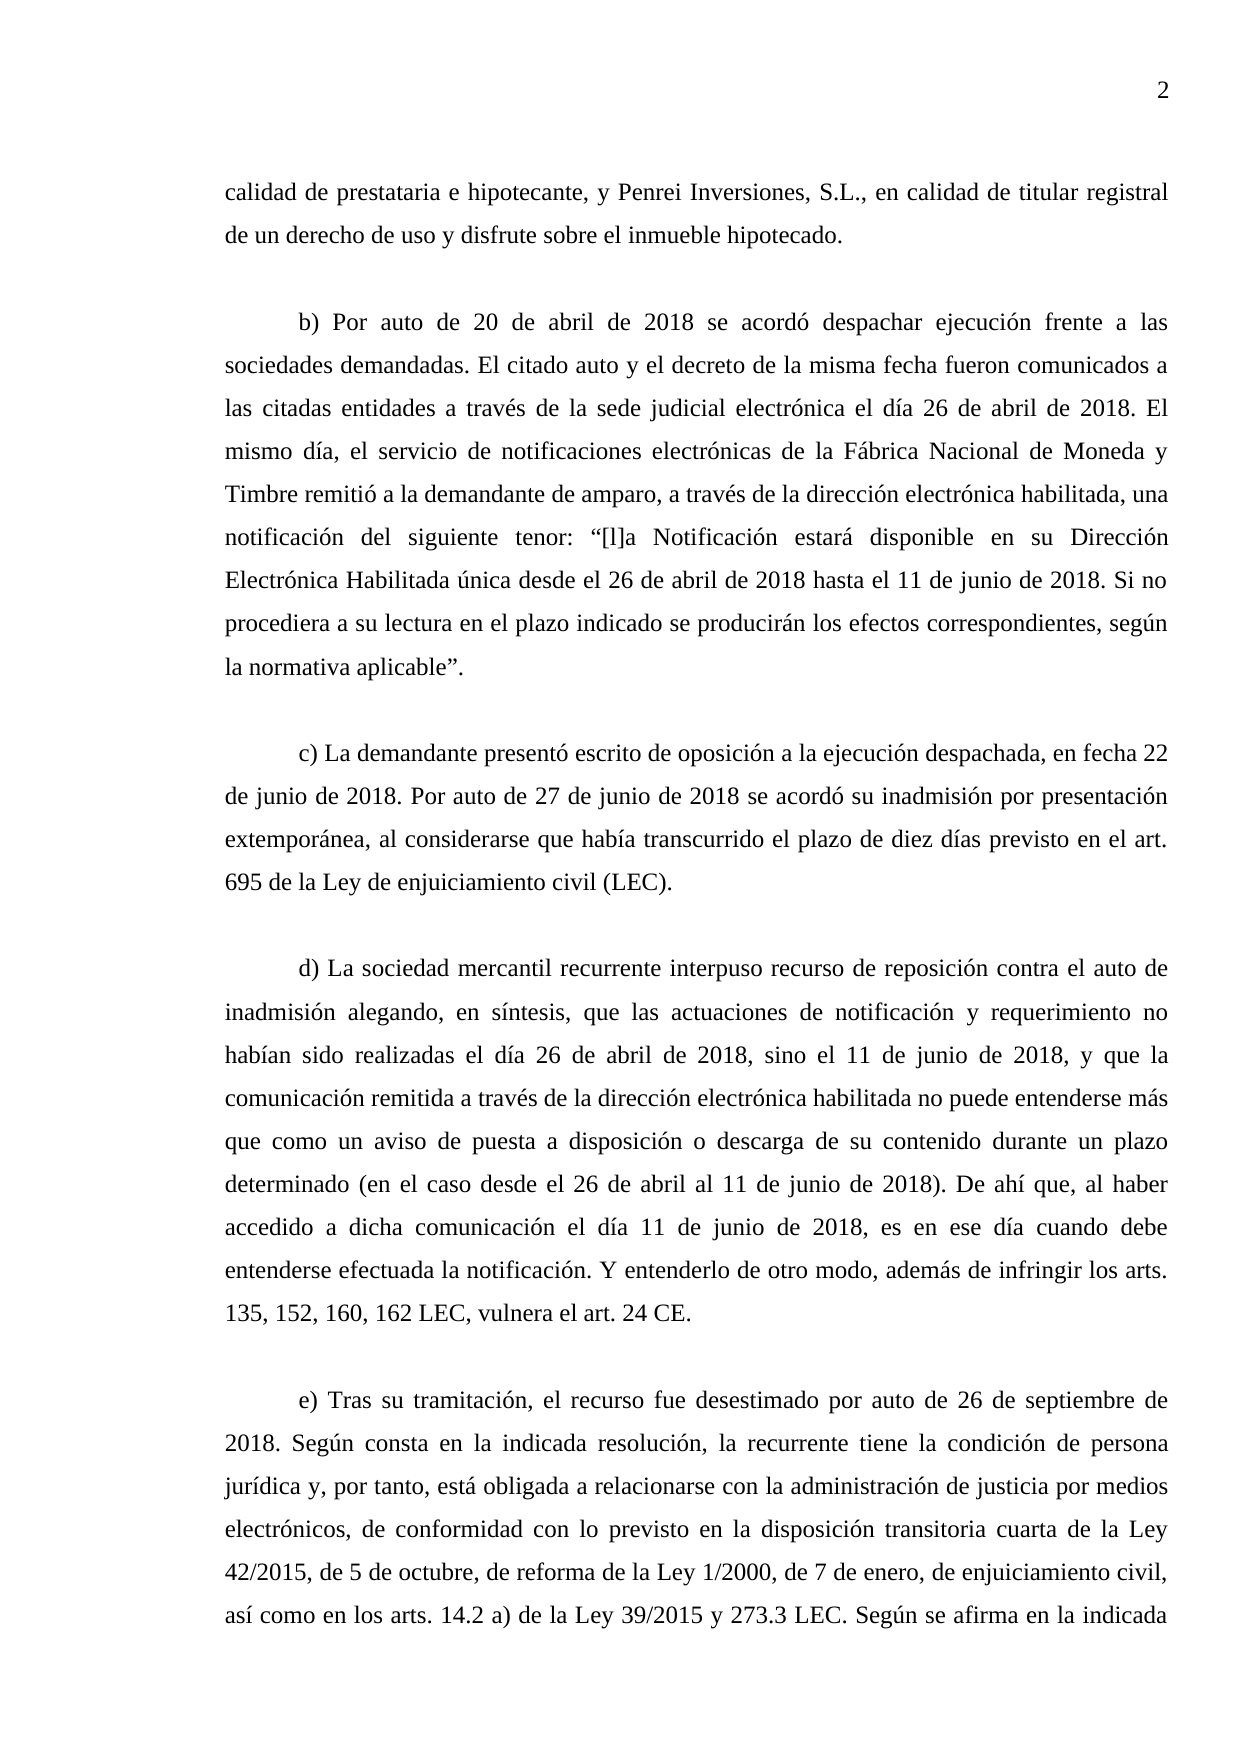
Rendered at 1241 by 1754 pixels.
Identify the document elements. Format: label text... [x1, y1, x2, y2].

text b) Por auto de 20 de abril de 2018 se acordó despachar ejecución frente a las sociedades demandadas. El citado auto y el decreto de la misma fecha fueron comunicados a las citadas entidades a través de la sede judicial electrónica el día 26 de abril de 2018. El mismo día, el servicio de notificaciones electrónicas de la Fábrica Nacional de Moneda y Timbre remitió a la demandante de amparo, a través de la dirección electrónica habilitada, una notificación del siguiente tenor: “[l]a Notificación estará disponible en su Dirección Electrónica Habilitada única desde el 26 de abril de 2018 hasta el 11 de junio de 2018. Si no procediera a su lectura en el plazo indicado se producirán los efectos correspondientes, según la normativa aplicable”. [224, 307, 1169, 680]
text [224, 1385, 1169, 1629]
text d) La sociedad mercantil recurrente interpuso recurso de reposición contra el auto de inadmisión alegando, en síntesis, que las actuaciones de notificación y requerimiento no habían sido realizadas el día 26 de abril de 2018, sino el 11 de junio de 2018, y que la comunicación remitida a través de la dirección electrónica habilitada no puede entenderse más que como un aviso de puesta a disposición o descarga de su contenido durante un plazo determinado (en el caso desde el 26 de abril al 11 de junio de 2018). De ahí que, al haber accedido a dicha comunicación el día 11 de junio de 2018, es en ese día cuando debe entenderse efectuada la notificación. Y entenderlo de otro modo, además de infringir los arts. 135, 152, 160, 162 LEC, vulnera el art. 24 CE. [224, 953, 1169, 1327]
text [224, 177, 1169, 249]
text c) La demandante presentó escrito de oposición a la ejecución despachada, en fecha 22 de junio de 2018. Por auto de 27 de junio de 2018 se acordó su inadmisión por presentación extemporánea, al considerarse que había transcurrido el plazo de diez días previsto en el art. 695 de la Ley de enjuiciamiento civil (LEC). [224, 738, 1169, 896]
